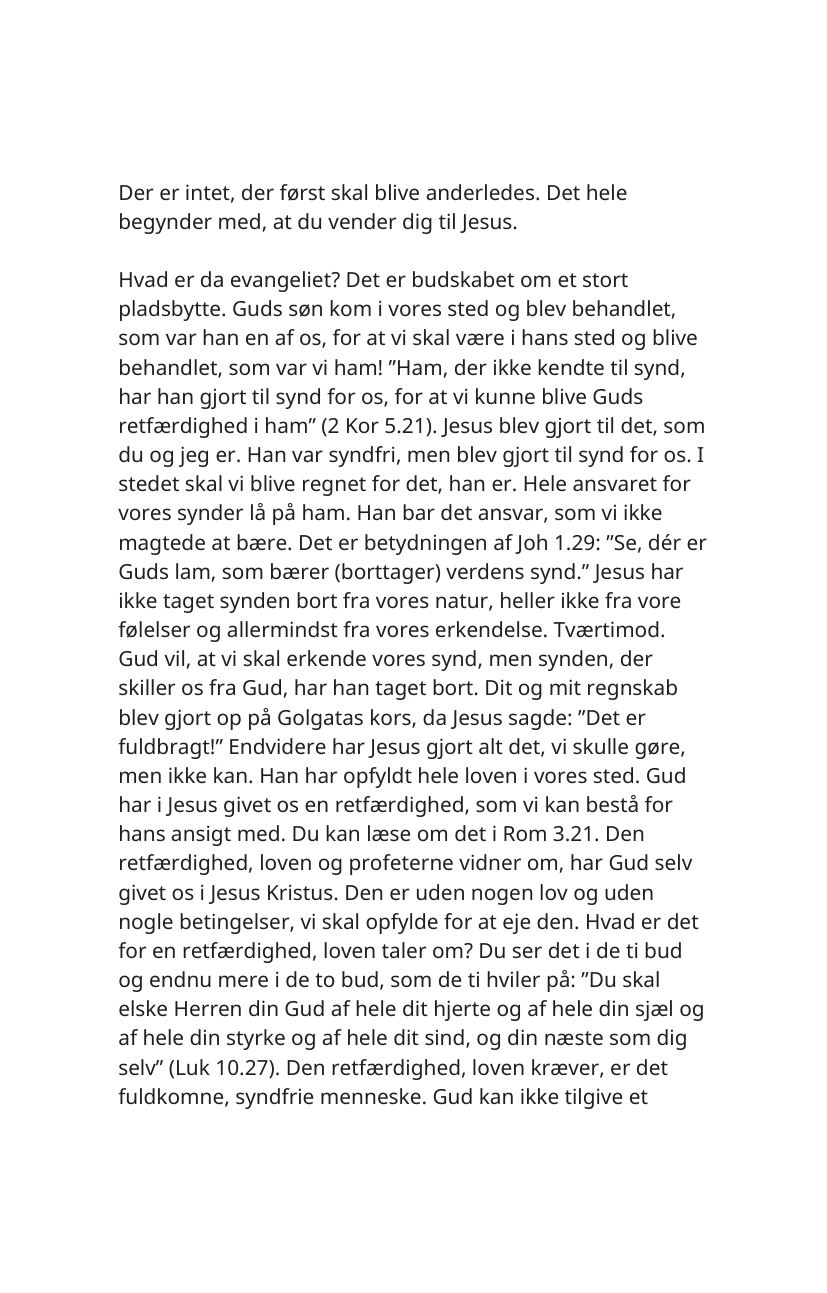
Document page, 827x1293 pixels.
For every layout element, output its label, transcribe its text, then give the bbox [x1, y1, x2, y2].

text Der er intet, der først skal blive anderledes. Det hele begynder med, at du vender dig til Jesus. [118, 177, 709, 236]
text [118, 264, 709, 1110]
